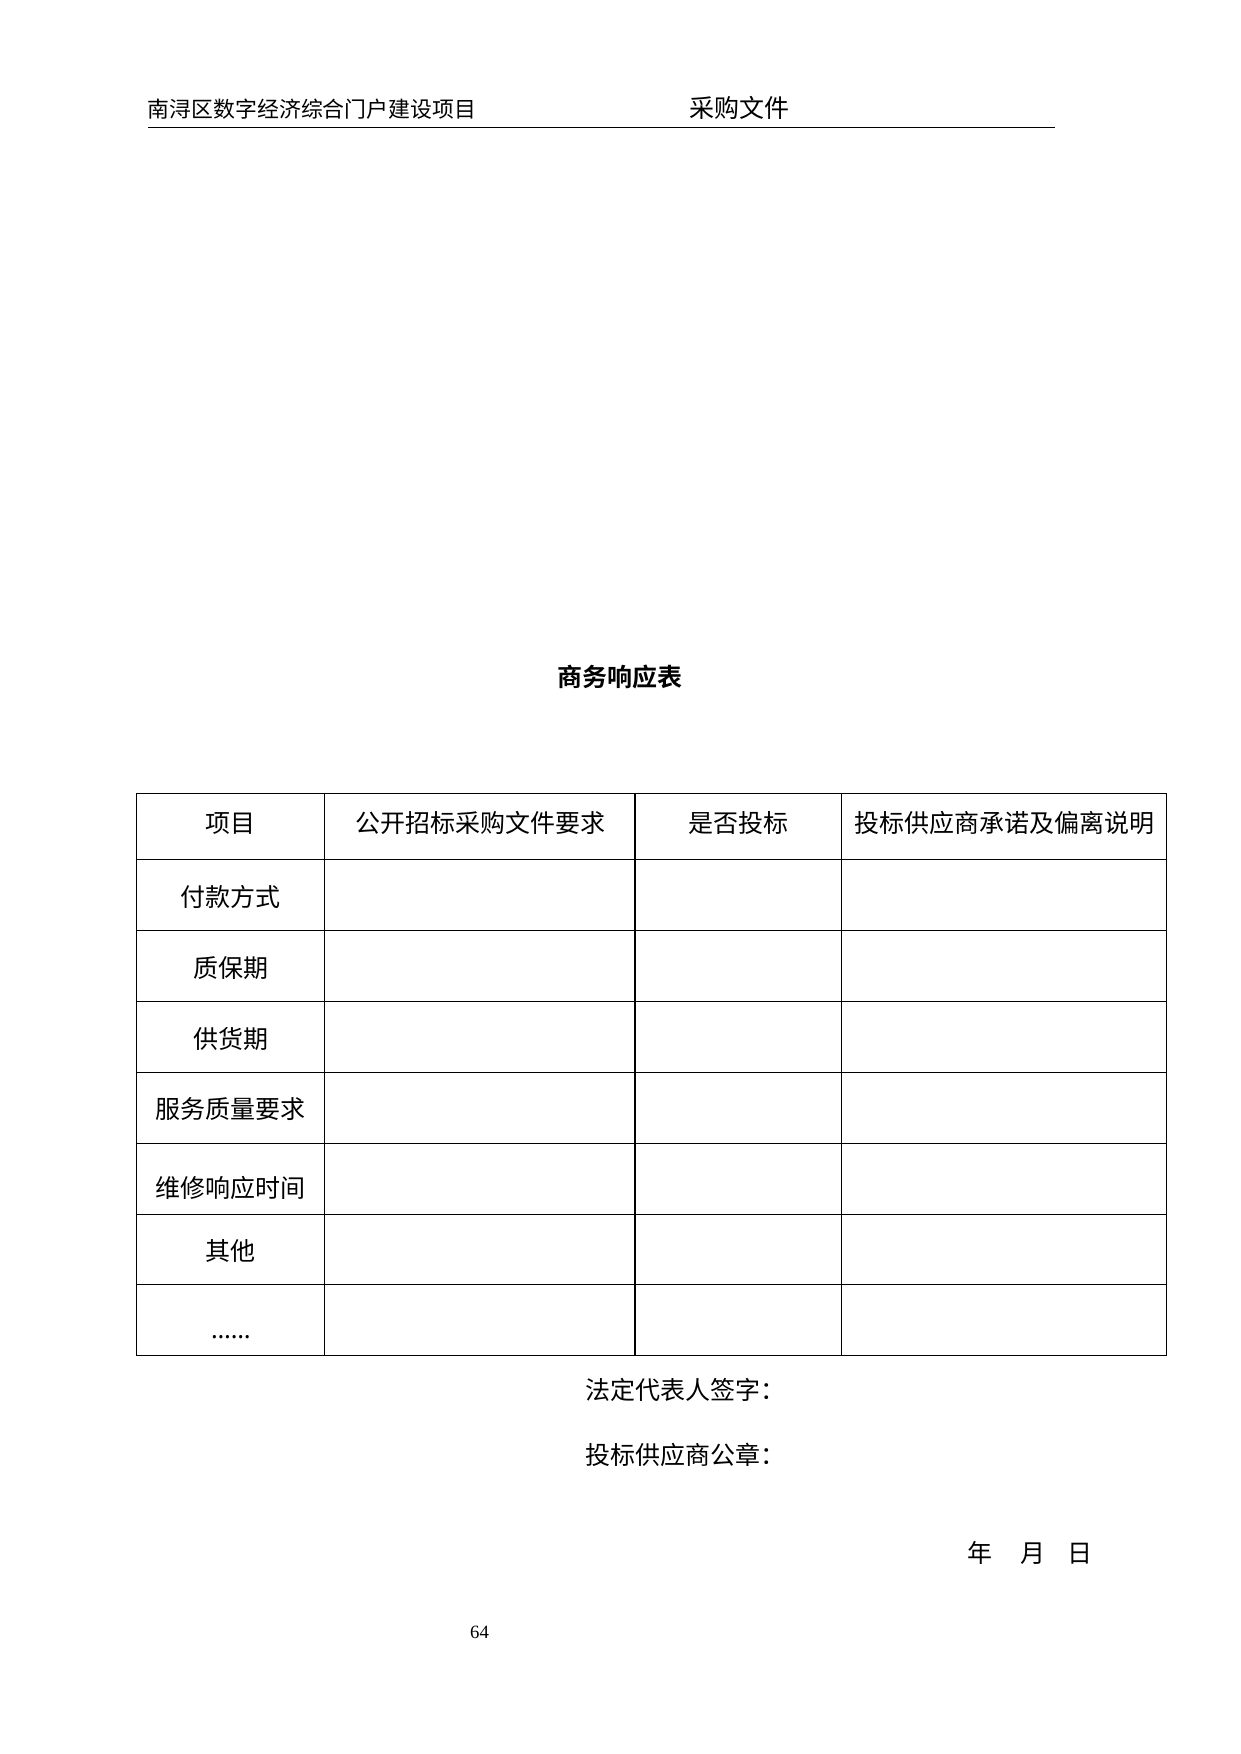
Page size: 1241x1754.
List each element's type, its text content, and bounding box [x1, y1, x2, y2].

table_cell [842, 1285, 1166, 1355]
table_cell [325, 1285, 634, 1355]
table_cell 服务质量要求 [137, 1073, 324, 1143]
table_cell [842, 1215, 1166, 1284]
table_cell [325, 1144, 634, 1213]
table_cell 维修响应时间 [137, 1144, 324, 1213]
table_cell [636, 1285, 841, 1355]
text 商务响应表 [148, 643, 1092, 708]
table_header 公开招标采购文件要求 [325, 794, 634, 859]
table_cell [325, 931, 634, 1001]
table_cell [325, 860, 634, 930]
table_header 是否投标 [636, 794, 841, 859]
text 年 月 日 [148, 1519, 1092, 1584]
text 法定代表人签字： [585, 1356, 1092, 1421]
table_cell 质保期 [137, 931, 324, 1001]
table_cell [636, 931, 841, 1001]
table_cell [842, 1073, 1166, 1143]
table_header 项目 [137, 794, 324, 859]
table_cell [842, 1144, 1166, 1213]
table_cell [636, 860, 841, 930]
table_cell [842, 860, 1166, 930]
table_cell [636, 1002, 841, 1072]
text 投标供应商公章： [585, 1421, 1092, 1486]
table_cell [636, 1215, 841, 1284]
table_cell 付款方式 [137, 860, 324, 930]
table_cell …… [137, 1285, 324, 1355]
table_cell [325, 1002, 634, 1072]
table_cell [636, 1144, 841, 1213]
table_cell 供货期 [137, 1002, 324, 1072]
table_cell [842, 931, 1166, 1001]
table_cell [636, 1073, 841, 1143]
table_cell [842, 1002, 1166, 1072]
table_cell [325, 1215, 634, 1284]
table_header 投标供应商承诺及偏离说明 [842, 794, 1166, 859]
table_cell [325, 1073, 634, 1143]
table_cell 其他 [137, 1215, 324, 1284]
